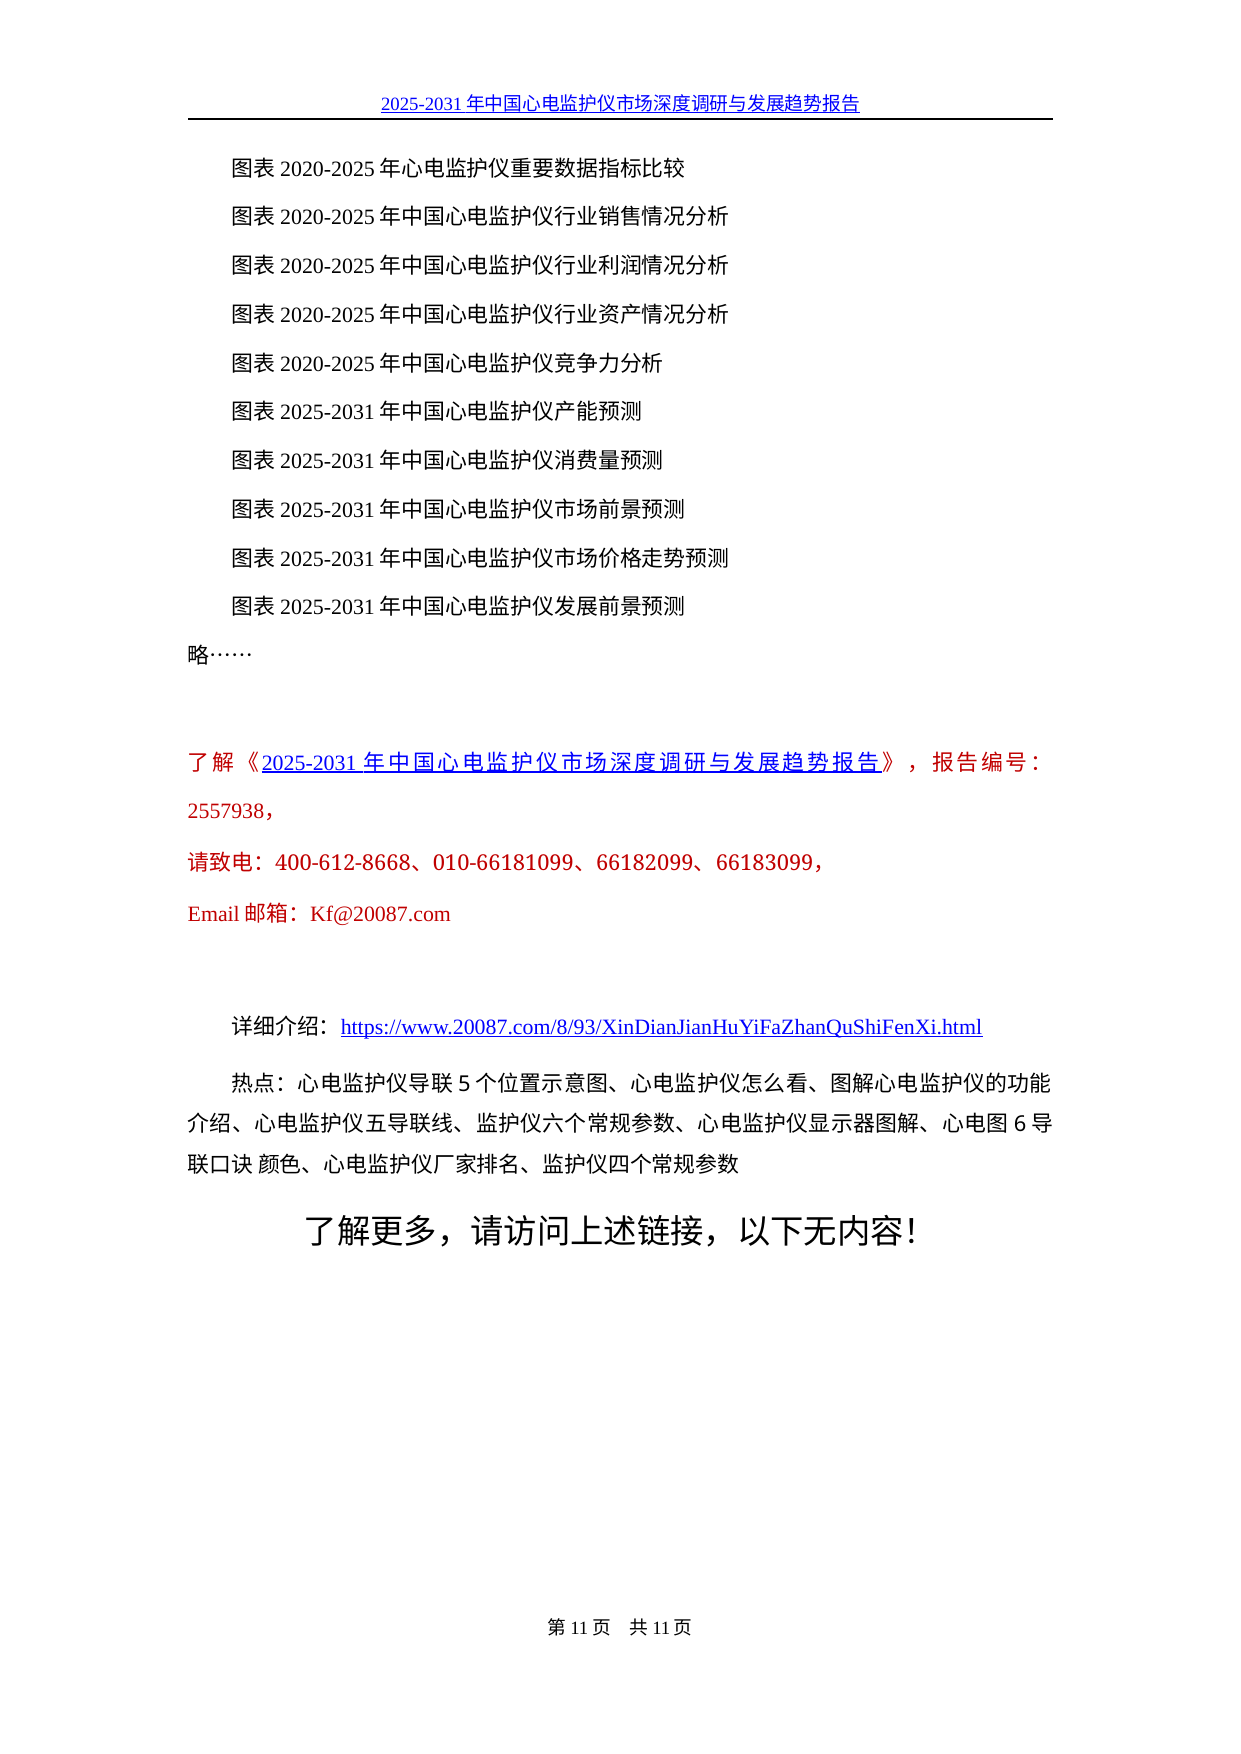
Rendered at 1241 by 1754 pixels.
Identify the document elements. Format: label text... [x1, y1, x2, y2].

text Email邮箱：Kf@20087.com [187, 896, 1053, 928]
text 了解《2025-2031年中国心电监护仪市场深度调研与发展趋势报告》，报告编号：2557938， [187, 744, 1053, 825]
text 请致电：400-612-8668、010-66181099、66182099、66183099， [187, 844, 1053, 877]
text 热点：心电监护仪导联5个位置示意图、心电监护仪怎么看、图解心电监护仪的功能介绍、心电监护仪五导联线、监护仪六个常规参数、心电监护仪显示器图解、心电图6导联口诀 颜色、心电监护仪厂家排名、监护仪四个常规参数 [187, 1066, 1053, 1179]
title 了解更多，请访问上述链接，以下无内容！ [187, 1197, 1053, 1262]
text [187, 150, 1053, 670]
text 详细介绍：https://www.20087.com/8/93/XinDianJianHuYiFaZhanQuShiFenXi.html [187, 1009, 1053, 1041]
